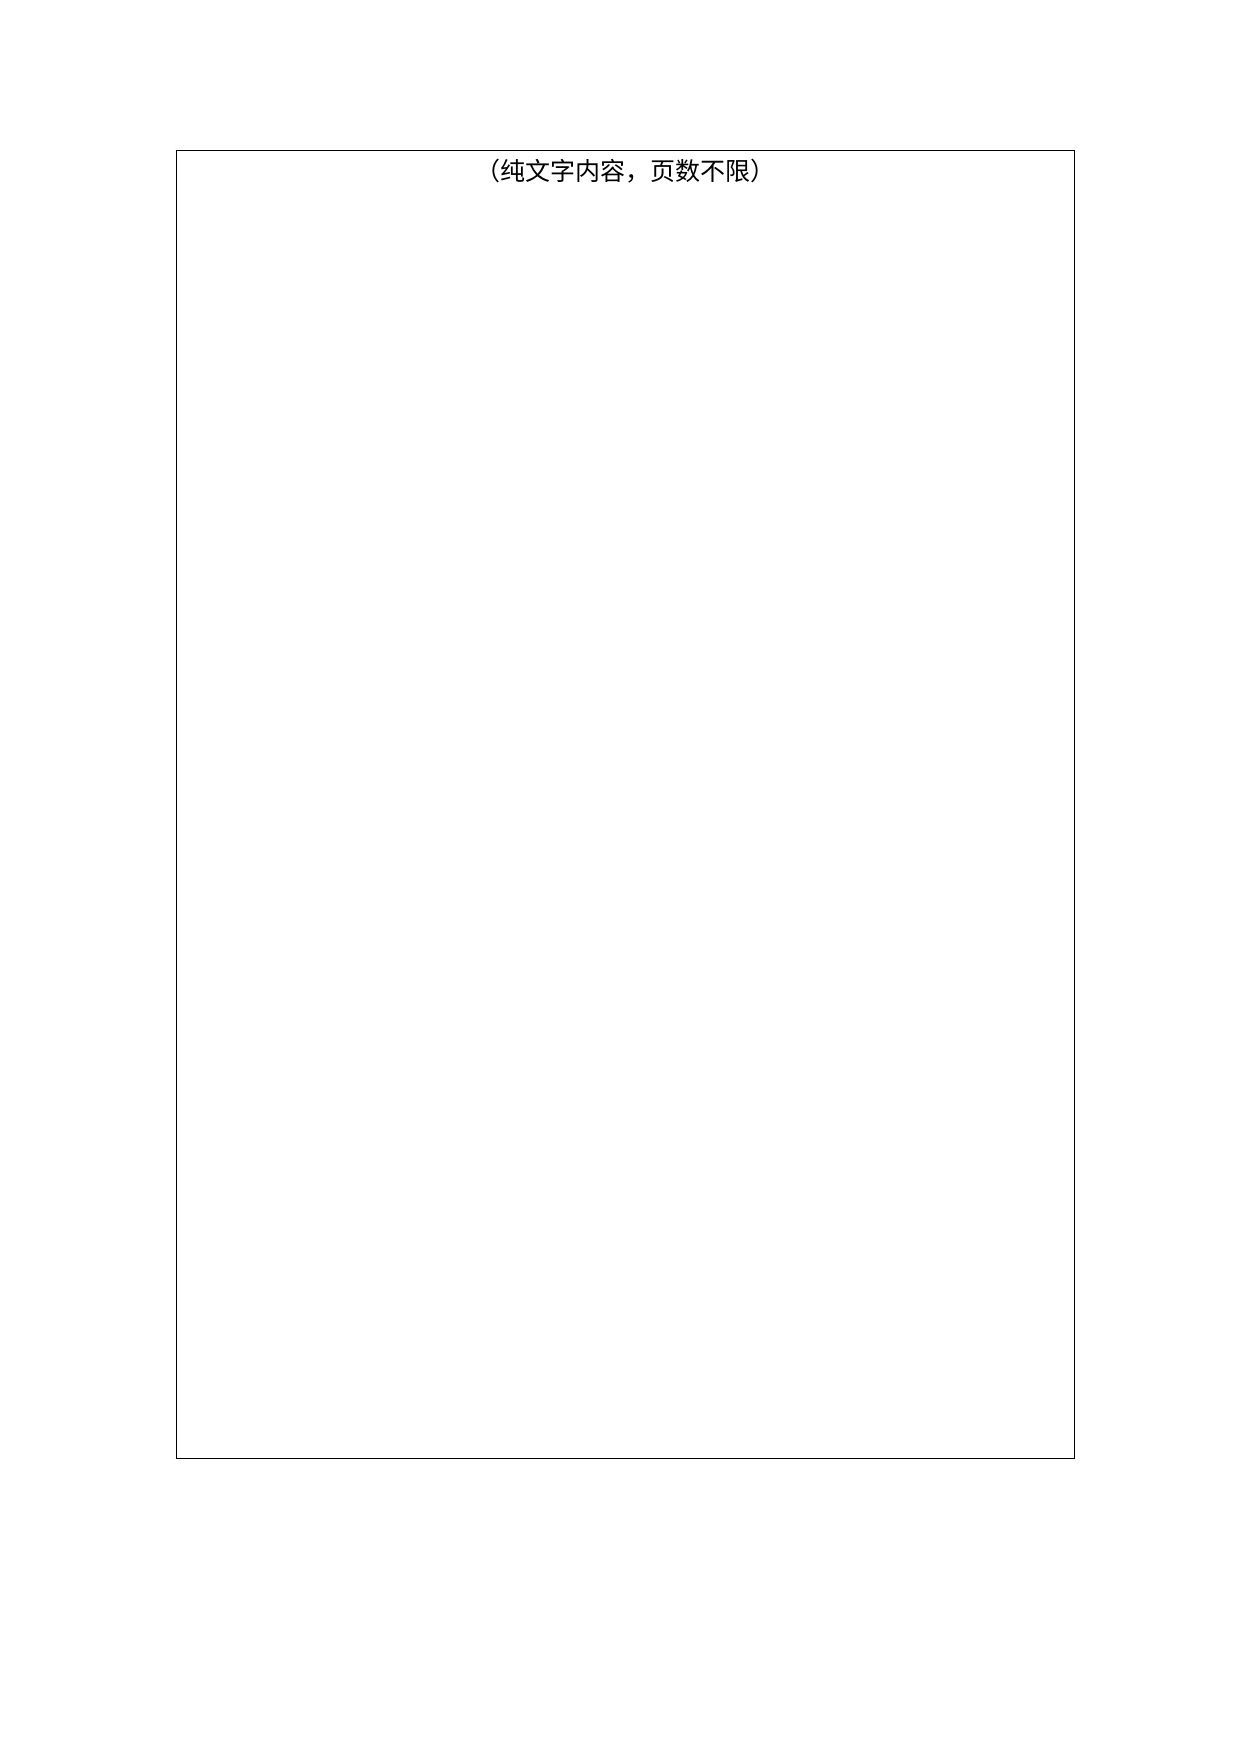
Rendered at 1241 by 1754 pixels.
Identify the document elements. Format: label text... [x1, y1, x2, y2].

table_header （纯文字内容，页数不限） [177, 151, 1074, 1458]
